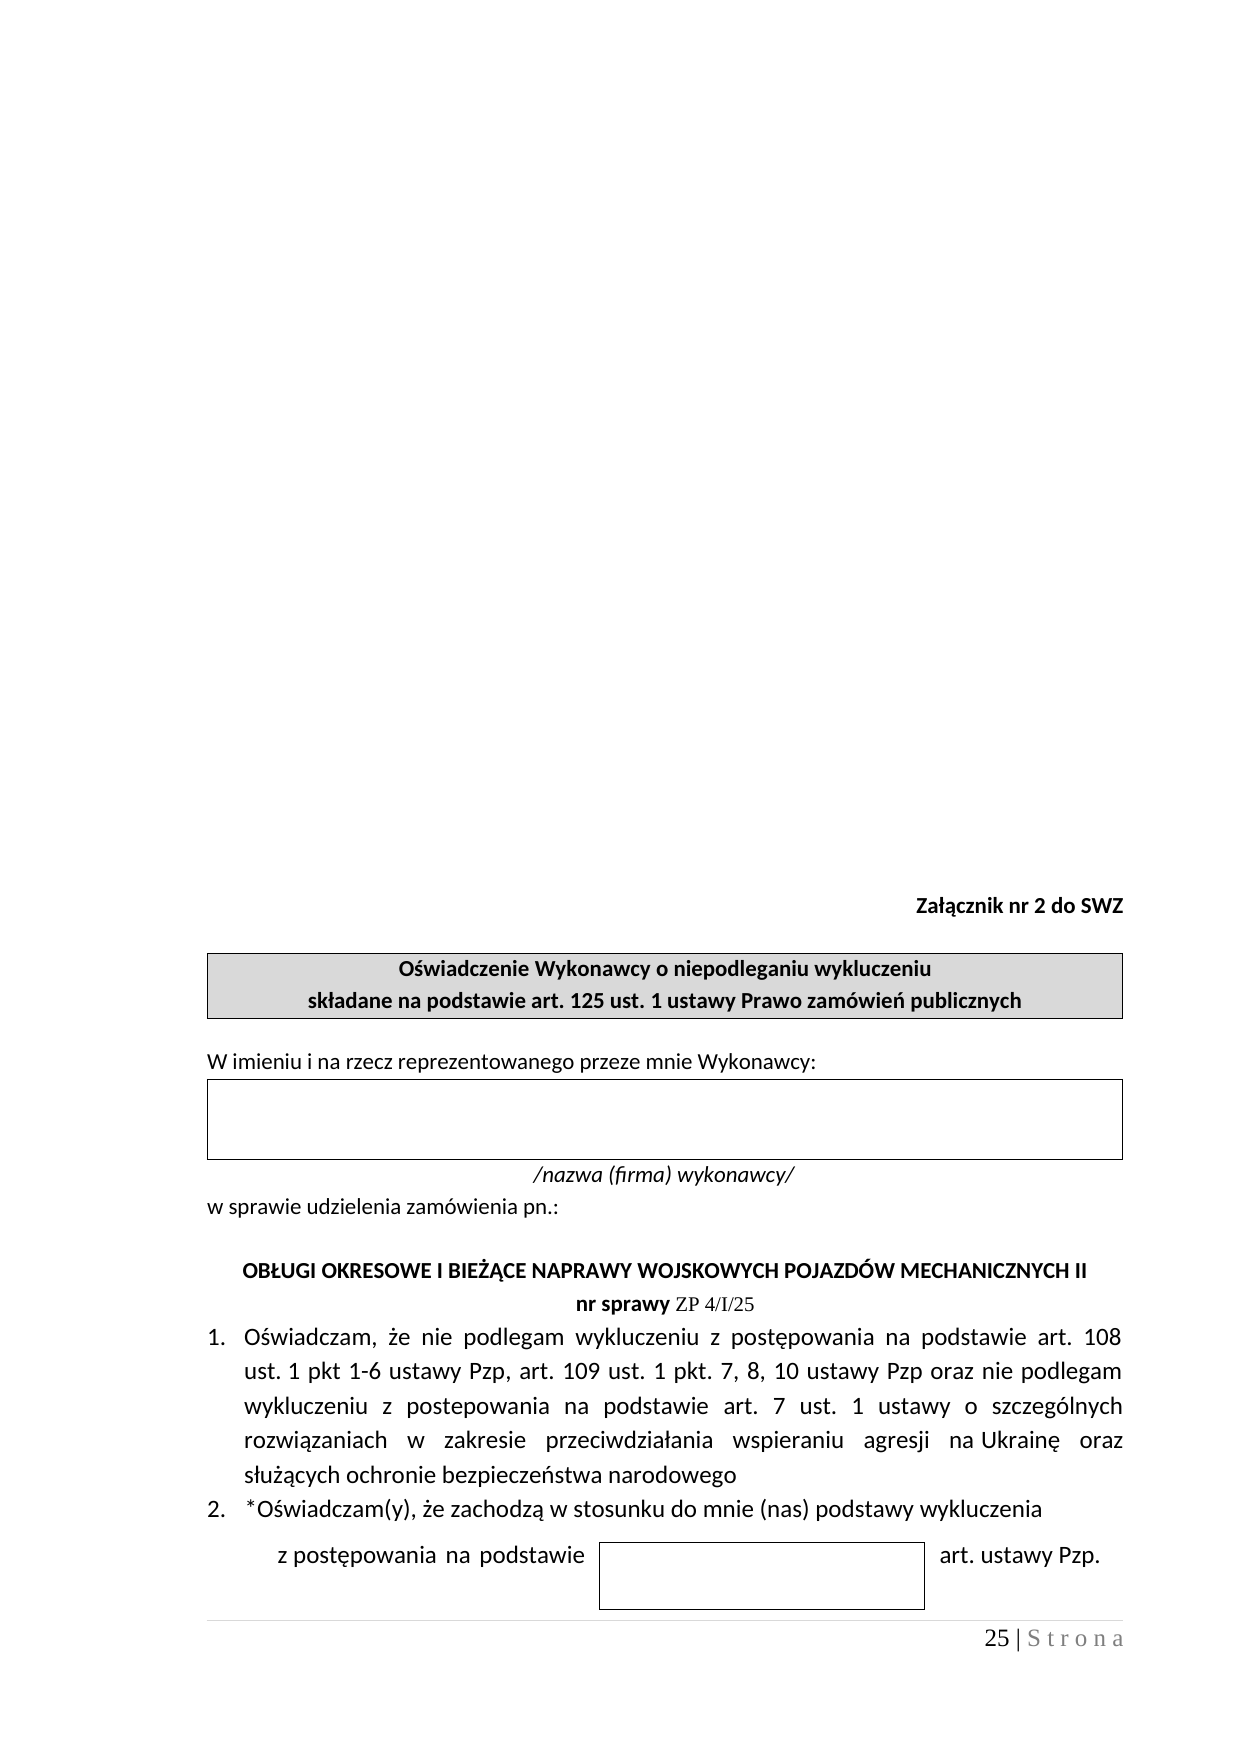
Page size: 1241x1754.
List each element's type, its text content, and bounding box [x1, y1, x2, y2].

table_header Oświadczenie Wykonawcy o niepodleganiu wykluczeniu składane na podstawie art. 125 ust. 1 ustawy Prawo zamówień publicznych [208, 954, 1122, 1018]
list Oświadczam, że nie podlegam wykluczeniu z postępowania na podstawie art. 108 ust. 1 pkt 1-6 ustawy Pzp, art. 109 ust. 1 pkt. 7, 8, 10 ustawy Pzp oraz nie podlegam wykluczeniu z postepowania na podstawie art. 7 ust. 1 ustawy o szczególnych rozwiązaniach w zakresie przeciwdziałania wspieraniu agresji na Ukrainę oraz służących ochronie bezpieczeństwa narodowego [207, 1321, 1123, 1489]
text nr sprawy [207, 1289, 1123, 1317]
table_header [208, 1080, 1122, 1159]
table_header [600, 1543, 924, 1609]
text z postępowania na podstawie art. ustawy Pzp. [207, 1539, 1123, 1569]
text OBŁUGI OKRESOWE I BIEŻĄCE NAPRAWY WOJSKOWYCH POJAZDÓW MECHANICZNYCH II [207, 1256, 1123, 1284]
list *Oświadczam(y), że zachodzą w stosunku do mnie (nas) podstawy wykluczenia [207, 1493, 1123, 1524]
text w sprawie udzielenia zamówienia pn.: [207, 1192, 1123, 1220]
text /nazwa (firma) wykonawcy/ [207, 1160, 1123, 1188]
text W imieniu i na rzecz reprezentowanego przeze mnie Wykonawcy: [207, 1047, 1123, 1075]
text Załącznik nr 2 do SWZ [207, 891, 1123, 919]
